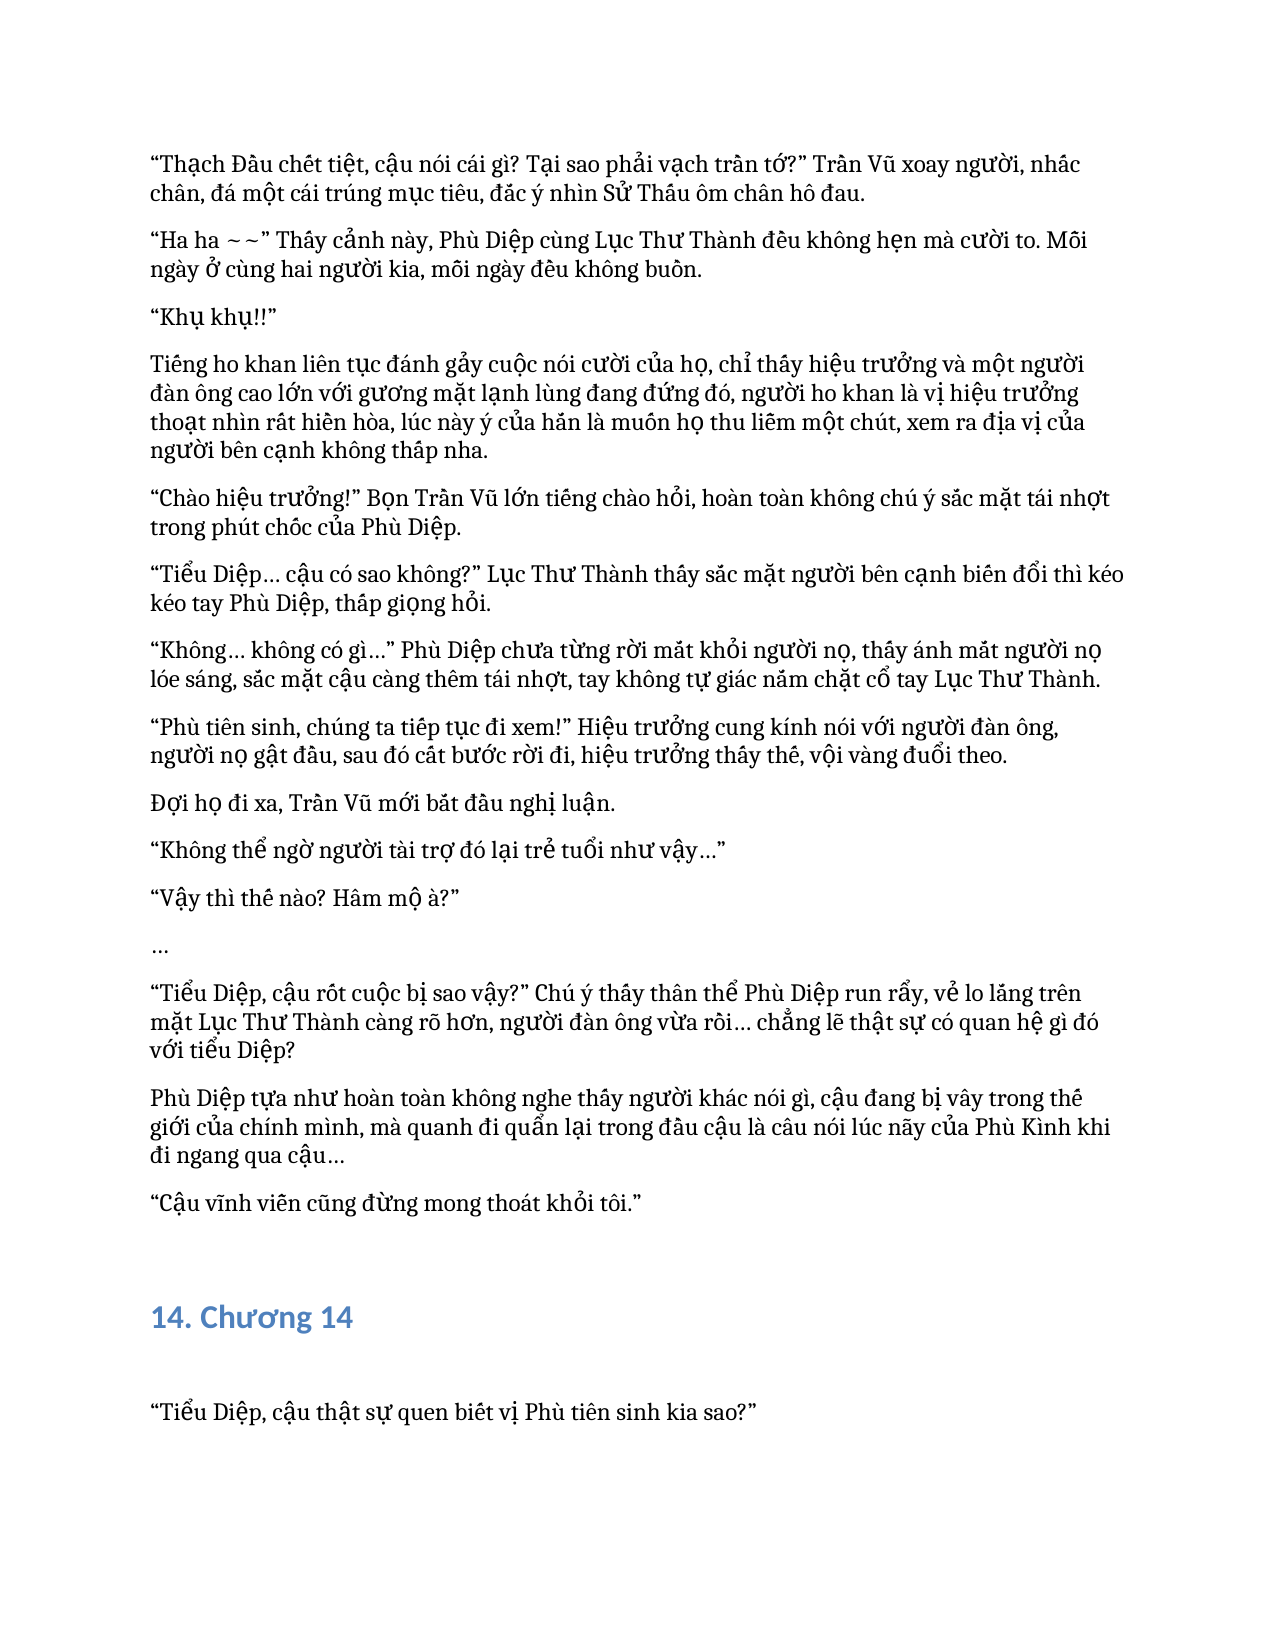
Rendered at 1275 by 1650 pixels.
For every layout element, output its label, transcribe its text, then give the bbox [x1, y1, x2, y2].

text “Tiểu Diệp… cậu có sao không?” Lục Thư Thành thấy sắc mặt người bên cạnh biến đổi thì kéo kéo tay Phù Diệp, thấp giọng hỏi. [150, 560, 1125, 617]
text “Ha ha ~~” Thấy cảnh này, Phù Diệp cùng Lục Thư Thành đều không hẹn mà cười to. Mỗi ngày ở cùng hai người kia, mỗi ngày đều không buồn. [150, 226, 1125, 284]
text “Tiểu Diệp, cậu thật sự quen biết vị Phù tiên sinh kia sao?” [150, 1340, 1125, 1427]
text Tiếng ho khan liên tục đánh gảy cuộc nói cười của họ, chỉ thấy hiệu trưởng và một người đàn ông cao lớn với gương mặt lạnh lùng đang đứng đó, người ho khan là vị hiệu trưởng thoạt nhìn rất hiền hòa, lúc này ý của hắn là muốn họ thu liễm một chút, xem ra địa vị của người bên cạnh không thấp nha. [150, 350, 1125, 465]
text “Vậy thì thế nào? Hâm mộ à?” [150, 884, 1125, 912]
text “Phù tiên sinh, chúng ta tiếp tục đi xem!” Hiệu trưởng cung kính nói với người đàn ông, người nọ gật đầu, sau đó cất bước rời đi, hiệu trưởng thấy thế, vội vàng đuổi theo. [150, 712, 1125, 770]
text “Không… không có gì…” Phù Diệp chưa từng rời mắt khỏi người nọ, thấy ánh mắt người nọ lóe sáng, sắc mặt cậu càng thêm tái nhợt, tay không tự giác nắm chặt cổ tay Lục Thư Thành. [150, 636, 1125, 694]
text “Tiểu Diệp, cậu rốt cuộc bị sao vậy?” Chú ý thấy thân thể Phù Diệp run rẩy, vẻ lo lắng trên mặt Lục Thư Thành càng rõ hơn, người đàn ông vừa rồi… chẳng lẽ thật sự có quan hệ gì đó với tiểu Diệp? [150, 979, 1125, 1065]
text Đợi họ đi xa, Trần Vũ mới bắt đầu nghị luận. [150, 789, 1125, 817]
text … [150, 931, 1125, 960]
text “Cậu vĩnh viễn cũng đừng mong thoát khỏi tôi.” [150, 1189, 1125, 1275]
text “Khụ khụ!!” [150, 302, 1125, 331]
text “Thạch Đầu chết tiệt, cậu nói cái gì? Tại sao phải vạch trần tớ?” Trần Vũ xoay người, nhấc chân, đá một cái trúng mục tiêu, đắc ý nhìn Sử Thấu ôm chân hô đau. [150, 150, 1125, 207]
subtitle 14. Chương 14 [150, 1296, 1125, 1337]
text Phù Diệp tựa như hoàn toàn không nghe thấy người khác nói gì, cậu đang bị vây trong thế giới của chính mình, mà quanh đi quẩn lại trong đầu cậu là câu nói lúc nãy của Phù Kình khi đi ngang qua cậu… [150, 1084, 1125, 1170]
text “Không thể ngờ người tài trợ đó lại trẻ tuổi như vậy…” [150, 836, 1125, 865]
text “Chào hiệu trưởng!” Bọn Trần Vũ lớn tiếng chào hỏi, hoàn toàn không chú ý sắc mặt tái nhợt trong phút chốc của Phù Diệp. [150, 484, 1125, 541]
